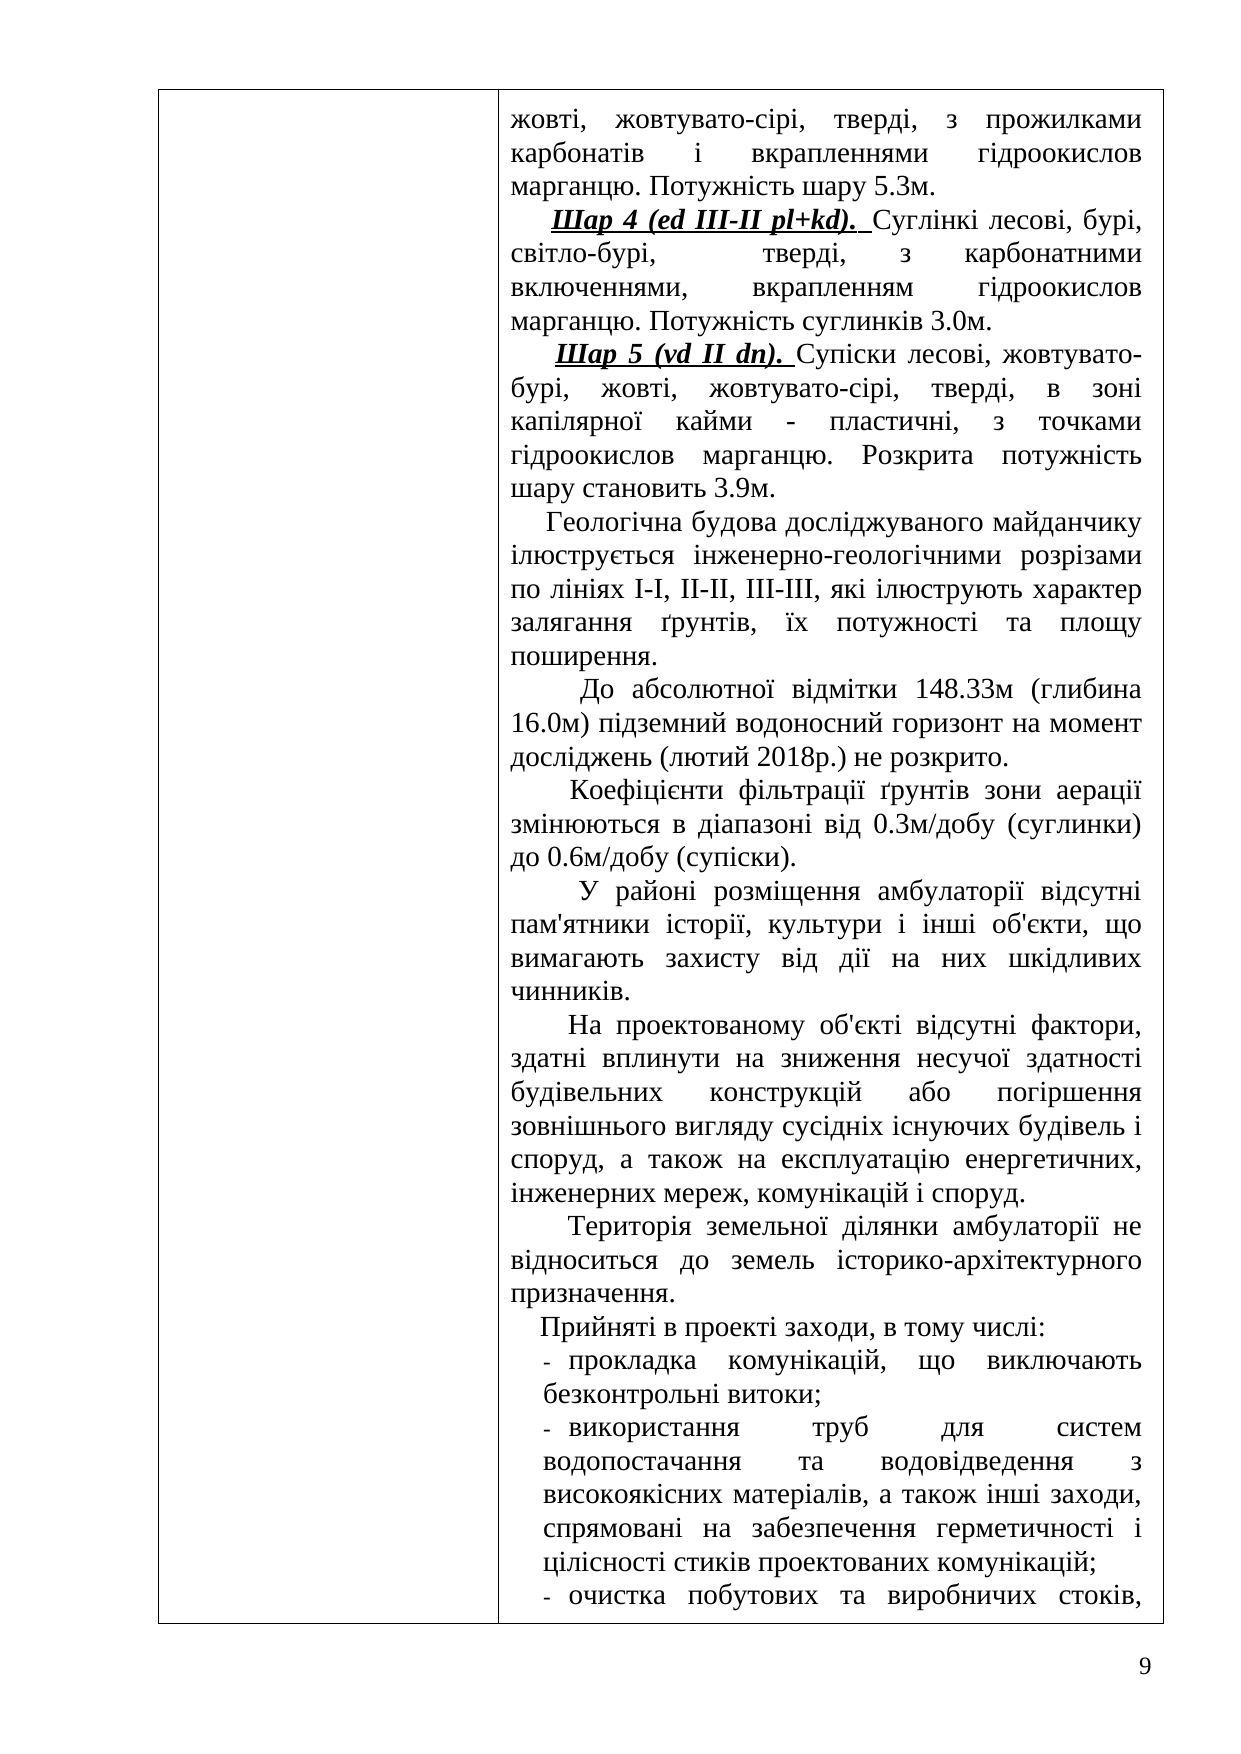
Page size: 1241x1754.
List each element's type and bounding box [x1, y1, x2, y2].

table_cell [159, 90, 498, 1623]
table_cell [499, 90, 1163, 1623]
